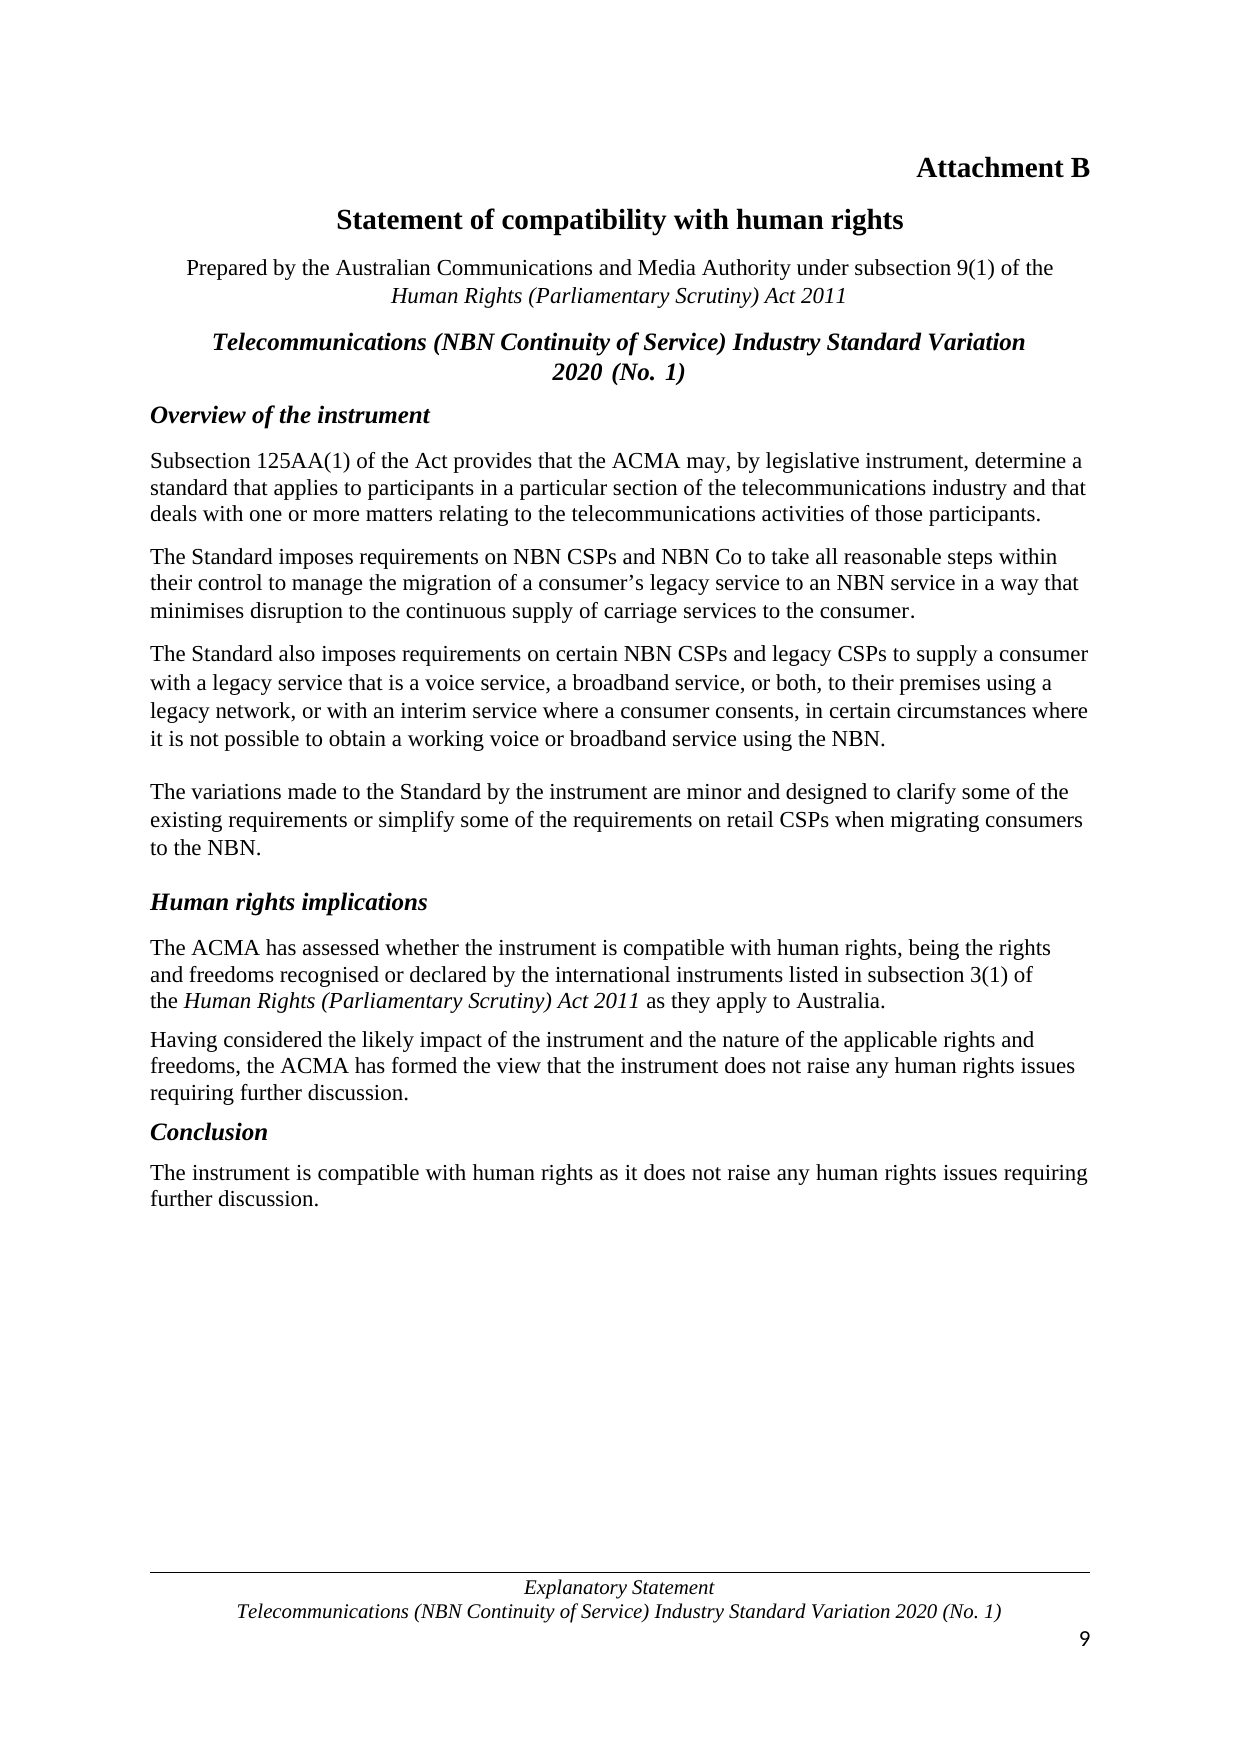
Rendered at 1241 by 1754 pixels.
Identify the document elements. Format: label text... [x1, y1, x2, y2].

text The ACMA has assessed whether the instrument is compatible with human rights, being the rights and freedoms recognised or declared by the international instruments listed in subsection 3(1) of the Human Rights (Parliamentary Scrutiny) Act 2011 as they apply to Australia. [150, 934, 1090, 1013]
text Statement of compatibility with human rights [150, 202, 1090, 236]
text Human rights implications [150, 887, 1090, 916]
text The Standard imposes requirements on NBN CSPs and NBN Co to take all reasonable steps within their control to manage the migration of a consumer’s legacy service to an NBN service in a way that minimises disruption to the continuous supply of carriage services to the consumer. [150, 543, 1090, 624]
text The variations made to the Standard by the instrument are minor and designed to clarify some of the existing requirements or simplify some of the requirements on retail CSPs when migrating consumers to the NBN. [150, 778, 1090, 861]
text The Standard also imposes requirements on certain NBN CSPs and legacy CSPs to supply a consumer with a legacy service that is a voice service, a broadband service, or both, to their premises using a legacy network, or with an interim service where a consumer consents, in certain circumstances where it is not possible to obtain a working voice or broadband service using the NBN. [150, 640, 1090, 751]
text Conclusion [150, 1117, 1090, 1146]
text Subsection 125AA(1) of the Act provides that the ACMA may, by legislative instrument, determine a standard that applies to participants in a particular section of the telecommunications industry and that deals with one or more matters relating to the telecommunications activities of those participants. [150, 447, 1090, 526]
text Overview of the instrument [150, 400, 1090, 429]
text Prepared by the Australian Communications and Media Authority under subsection 9(1) of the Human Rights (Parliamentary Scrutiny) Act 2011 [150, 254, 1090, 309]
text The instrument is compatible with human rights as it does not raise any human rights issues requiring further discussion. [150, 1159, 1090, 1211]
text Attachment B [150, 150, 1090, 183]
text Having considered the likely impact of the instrument and the nature of the applicable rights and freedoms, the ACMA has formed the view that the instrument does not raise any human rights issues requiring further discussion. [150, 1026, 1090, 1105]
text Telecommunications (NBN Continuity of Service) Industry Standard Variation 2020 (No. 1) [150, 327, 1090, 386]
